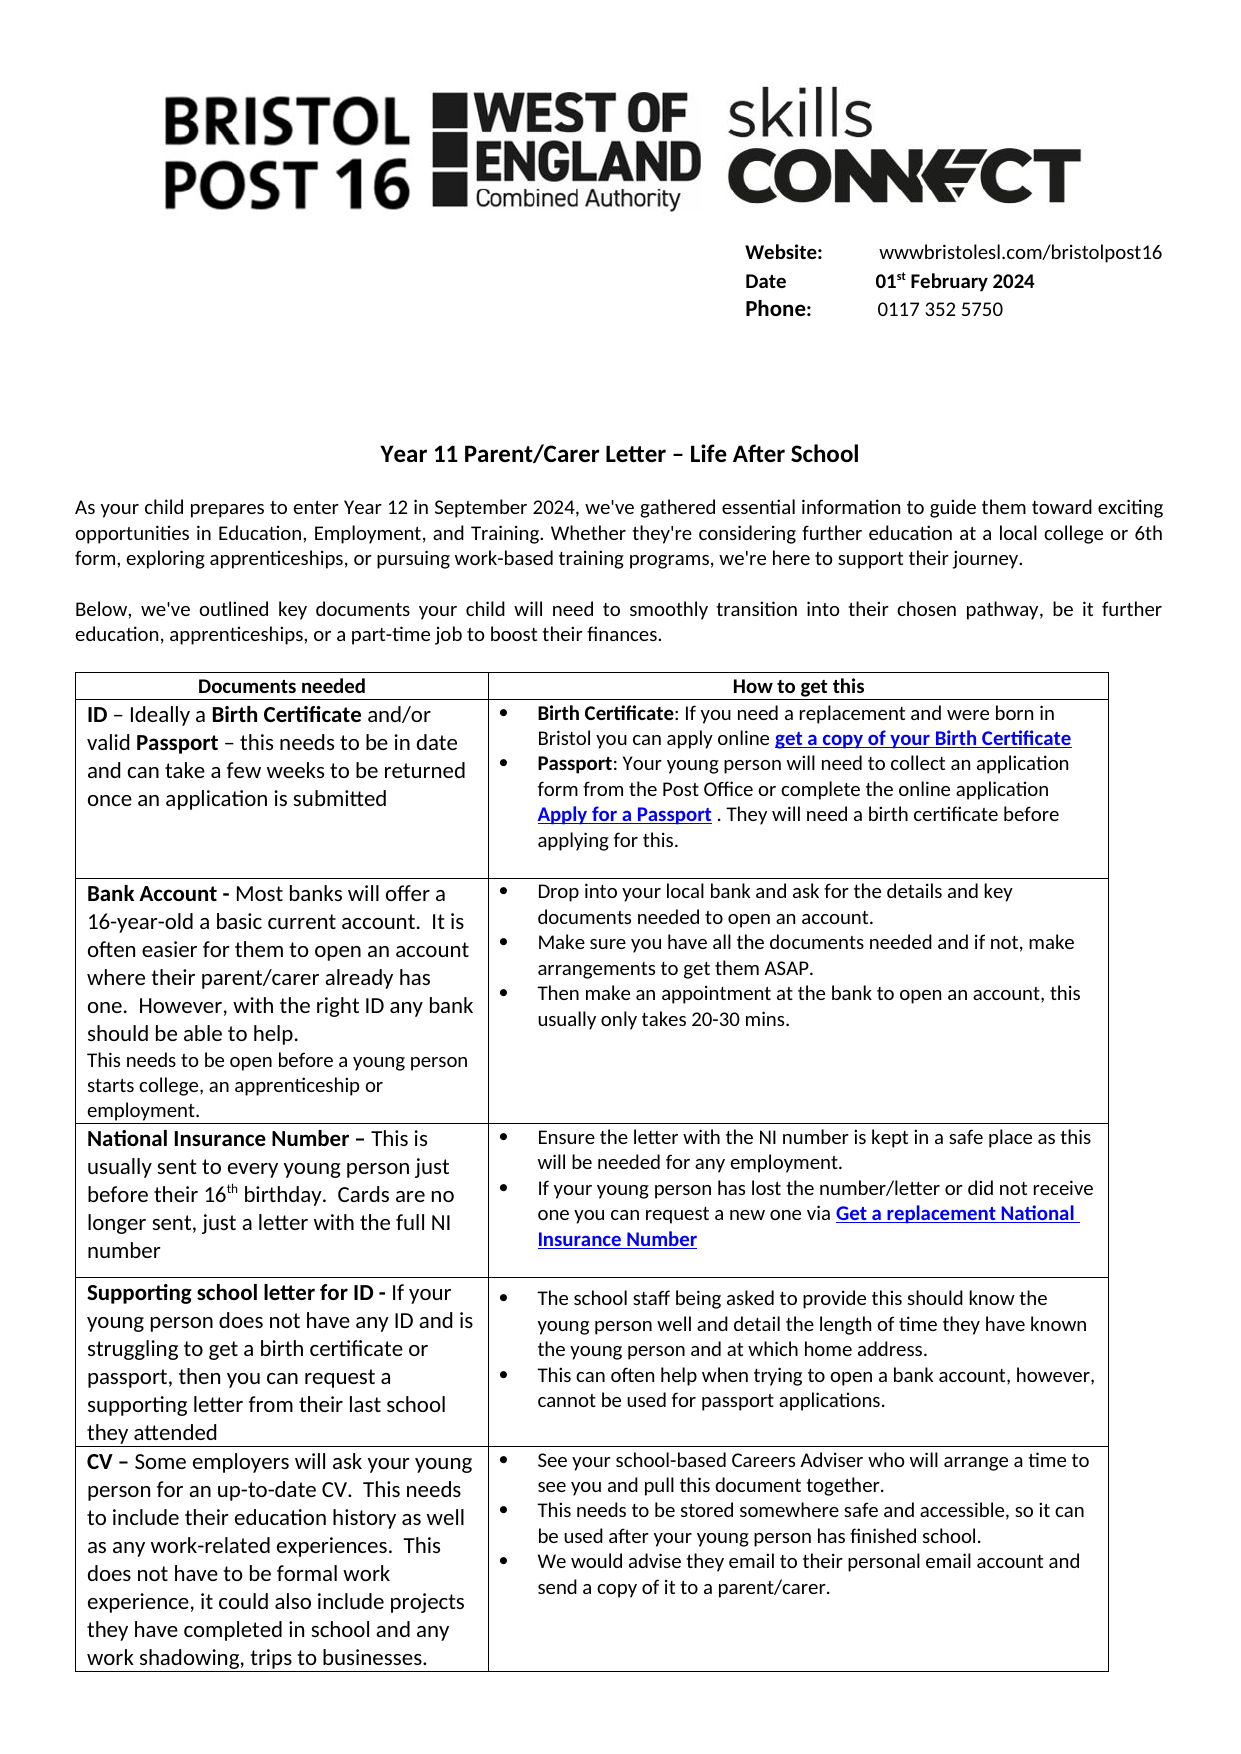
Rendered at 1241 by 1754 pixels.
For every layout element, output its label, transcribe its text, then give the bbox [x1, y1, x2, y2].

table_cell The school staff being asked to provide this should know the young person well and detail the length of time they have known the young person and at which home address. This can often help when trying to open a bank account, however, cannot be used for passport applications. [489, 1278, 1108, 1446]
table_header Documents needed [76, 673, 488, 699]
table_cell ID – Ideally a Birth Certificate and/or valid Passport – this needs to be in date and can take a few weeks to be returned once an application is submitted [76, 700, 488, 878]
table_cell Bank Account - Most banks will offer a 16-year-old a basic current account. It is often easier for them to open an account where their parent/carer already has one. However, with the right ID any bank should be able to help. This needs to be open before a young person starts college, an apprenticeship or employment. [76, 879, 488, 1123]
text Year 11 Parent/Carer Letter – Life After School [75, 438, 1165, 469]
table_header How to get this [489, 673, 1108, 699]
table_cell National Insurance Number – This is usually sent to every young person just before their 16th birthday. Cards are no longer sent, just a letter with the full NI number [76, 1124, 488, 1277]
table_cell Ensure the letter with the NI number is kept in a safe place as this will be needed for any employment. If your young person has lost the number/letter or did not receive one you can request a new one via Get a replacement National Insurance Number [489, 1124, 1108, 1277]
table_cell Birth Certificate: If you need a replacement and were born in Bristol you can apply online get a copy of your Birth Certificate Passport: Your young person will need to collect an application form from the Post Office or complete the online application Apply for a Passport . They will need a birth certificate before applying for this. [489, 700, 1108, 878]
table_cell Drop into your local bank and ask for the details and key documents needed to open an account. Make sure you have all the documents needed and if not, make arrangements to get them ASAP. Then make an appointment at the bank to open an account, this usually only takes 20-30 mins. [489, 879, 1108, 1123]
table_cell Supporting school letter for ID - If your young person does not have any ID and is struggling to get a birth certificate or passport, then you can request a supporting letter from their last school they attended [76, 1278, 488, 1446]
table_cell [76, 1447, 488, 1671]
text As your child prepares to enter Year 12 in September 2024, we've gathered essential information to guide them toward exciting opportunities in Education, Employment, and Training. Whether they're considering further education at a local college or 6th form, exploring apprenticeships, or pursuing work-based training programs, we're here to support their journey. [75, 494, 1165, 571]
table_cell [489, 1447, 1108, 1671]
picture [147, 75, 1088, 243]
text Below, we've outlined key documents your child will need to smoothly transition into their chosen pathway, be it further education, apprenticeships, or a part-time job to boost their finances. [75, 596, 1165, 647]
